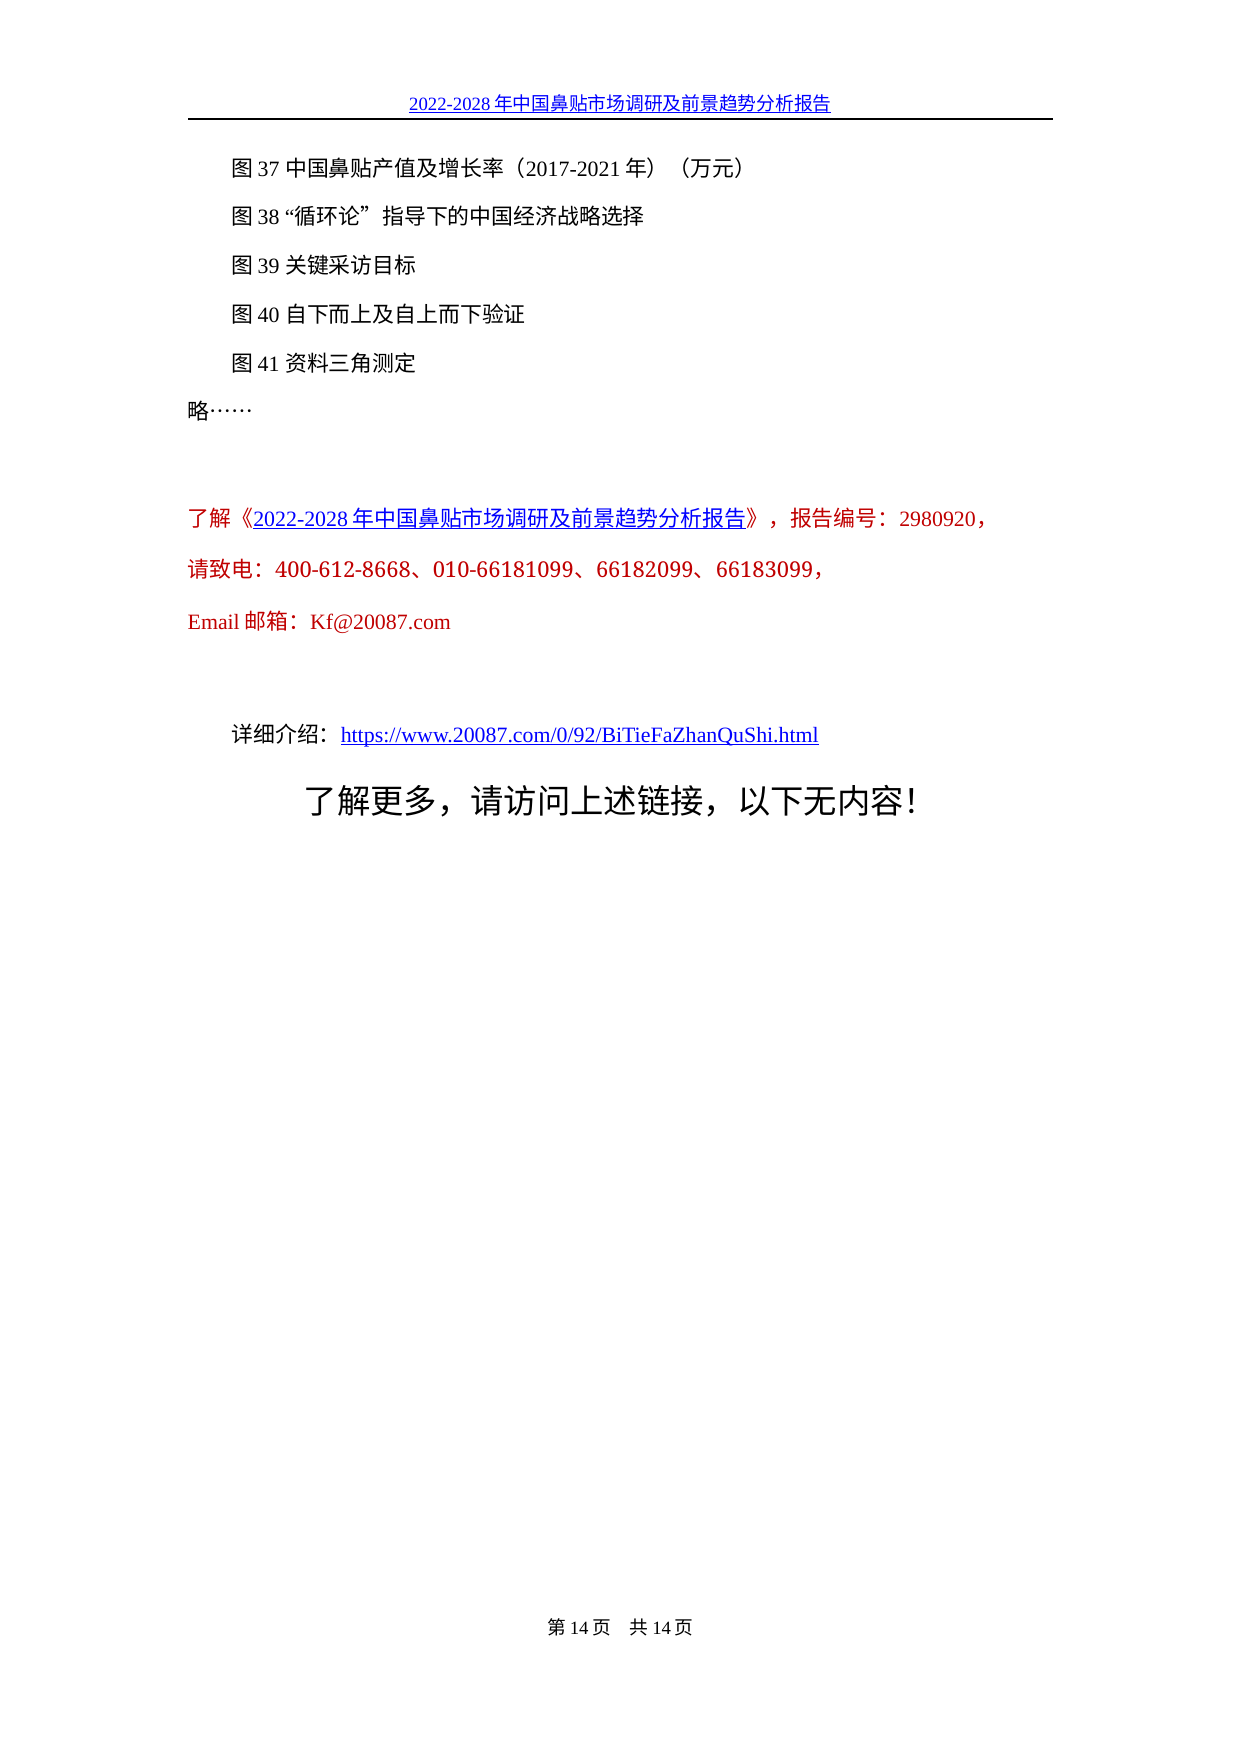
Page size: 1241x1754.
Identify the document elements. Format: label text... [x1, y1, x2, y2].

title 了解更多，请访问上述链接，以下无内容！ [187, 766, 1053, 831]
text 了解《2022-2028年中国鼻贴市场调研及前景趋势分析报告》，报告编号：2980920， [187, 500, 1053, 533]
text 详细介绍：https://www.20087.com/0/92/BiTieFaZhanQuShi.html [187, 716, 1053, 749]
text 请致电：400-612-8668、010-66181099、66182099、66183099， [187, 552, 1053, 584]
text Email邮箱：Kf@20087.com [187, 603, 1053, 636]
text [187, 150, 1053, 426]
